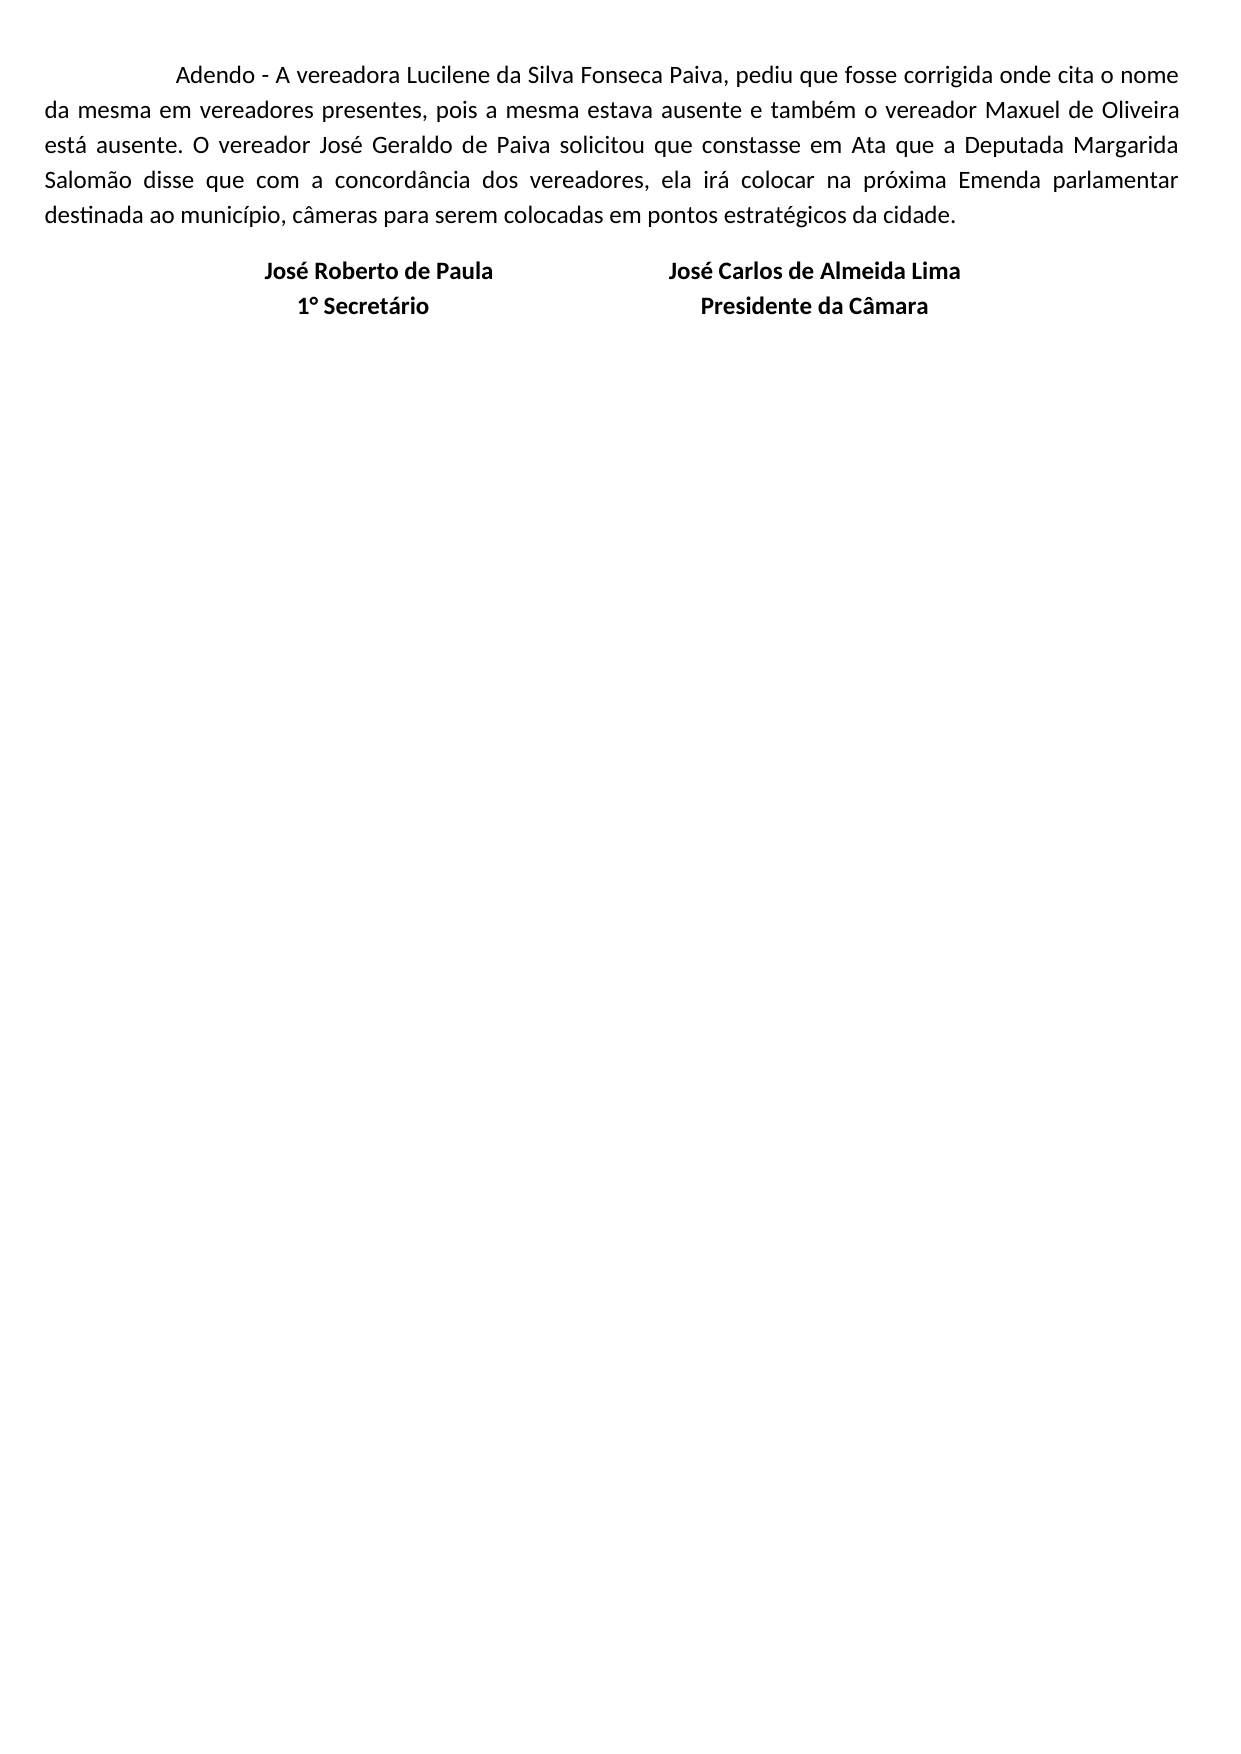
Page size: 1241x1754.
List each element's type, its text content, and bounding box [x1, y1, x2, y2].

text Adendo - A vereadora Lucilene da Silva Fonseca Paiva, pediu que fosse corrigida onde cita o nome da mesma em vereadores presentes, pois a mesma estava ausente e também o vereador Maxuel de Oliveira está ausente. O vereador José Geraldo de Paiva solicitou que constasse em Ata que a Deputada Margarida Salomão disse que com a concordância dos vereadores, ela irá colocar na próxima Emenda parlamentar destinada ao município, câmeras para serem colocadas em pontos estratégicos da cidade. [44, 59, 1181, 229]
text José Roberto de Paula José Carlos de Almeida Lima [44, 255, 1181, 285]
text 1° Secretário Presidente da Câmara [44, 290, 1181, 320]
